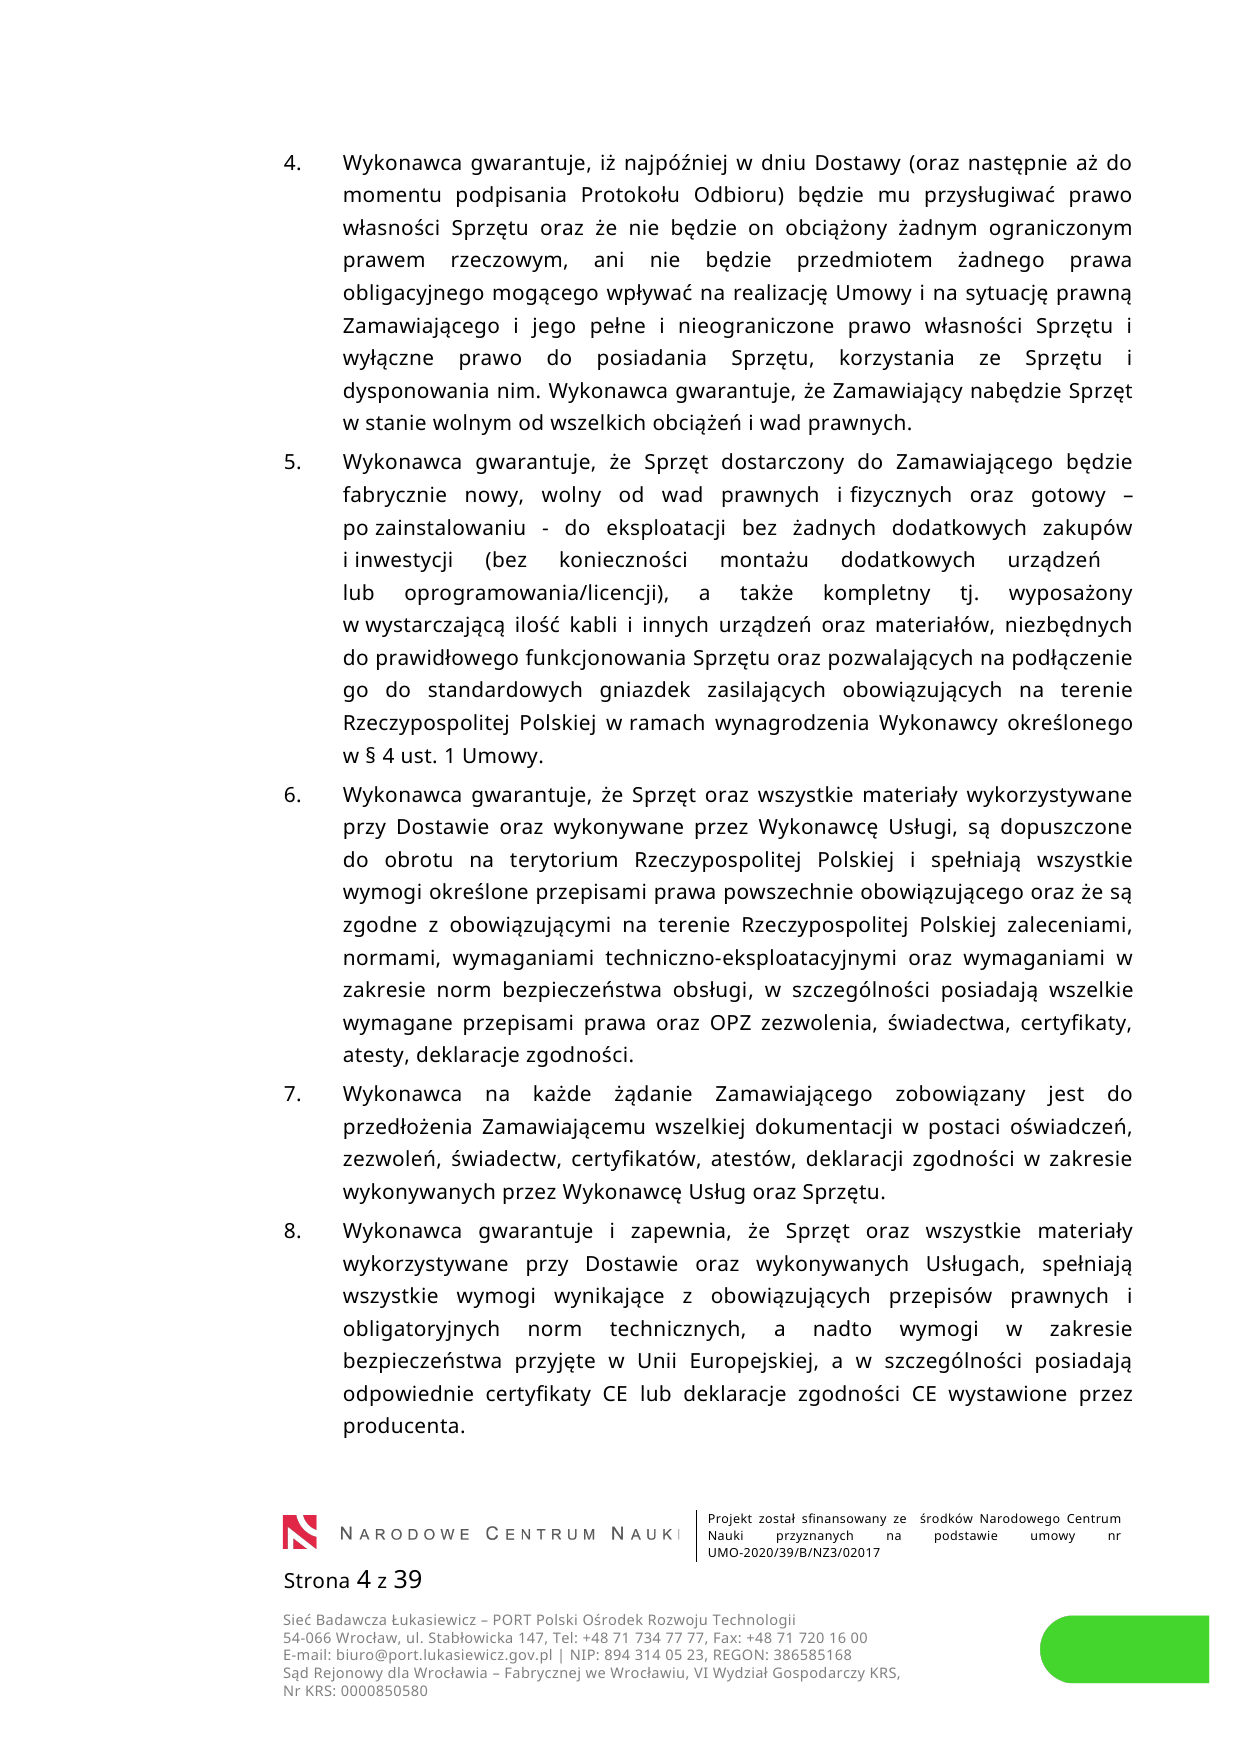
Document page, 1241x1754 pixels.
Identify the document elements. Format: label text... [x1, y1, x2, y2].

list Wykonawca gwarantuje, iż najpóźniej w dniu Dostawy (oraz następnie aż do momentu podpisania Protokołu Odbioru) będzie mu przysługiwać prawo własności Sprzętu oraz że nie będzie on obciążony żadnym ograniczonym prawem rzeczowym, ani nie będzie przedmiotem żadnego prawa obligacyjnego mogącego wpływać na realizację Umowy i na sytuację prawną Zamawiającego i jego pełne i nieograniczone prawo własności Sprzętu i wyłączne prawo do posiadania Sprzętu, korzystania ze Sprzętu i dysponowania nim. Wykonawca gwarantuje, że Zamawiający nabędzie Sprzęt w stanie wolnym od wszelkich obciążeń i wad prawnych. [283, 148, 1134, 437]
list Wykonawca gwarantuje, że Sprzęt oraz wszystkie materiały wykorzystywane przy Dostawie oraz wykonywane przez Wykonawcę Usługi, są dopuszczone do obrotu na terytorium Rzeczypospolitej Polskiej i spełniają wszystkie wymogi określone przepisami prawa powszechnie obowiązującego oraz że są zgodne z obowiązującymi na terenie Rzeczypospolitej Polskiej zaleceniami, normami, wymaganiami techniczno-eksploatacyjnymi oraz wymaganiami w zakresie norm bezpieczeństwa obsługi, w szczególności posiadają wszelkie wymagane przepisami prawa oraz OPZ zezwolenia, świadectwa, certyfikaty, atesty, deklaracje zgodności. [283, 780, 1134, 1069]
list Wykonawca na każde żądanie Zamawiającego zobowiązany jest do przedłożenia Zamawiającemu wszelkiej dokumentacji w postaci oświadczeń, zezwoleń, świadectw, certyfikatów, atestów, deklaracji zgodności w zakresie wykonywanych przez Wykonawcę Usług oraz Sprzętu. [283, 1079, 1134, 1206]
list Wykonawca gwarantuje, że Sprzęt dostarczony do Zamawiającego będzie fabrycznie nowy, wolny od wad prawnych i fizycznych oraz gotowy – po zainstalowaniu - do eksploatacji bez żadnych dodatkowych zakupów i inwestycji (bez konieczności montażu dodatkowych urządzeń lub oprogramowania/licencji), a także kompletny tj. wyposażony w wystarczającą ilość kabli i innych urządzeń oraz materiałów, niezbędnych do prawidłowego funkcjonowania Sprzętu oraz pozwalających na podłączenie go do standardowych gniazdek zasilających obowiązujących na terenie Rzeczypospolitej Polskiej w ramach wynagrodzenia Wykonawcy określonego w § 4 ust. 1 Umowy. [283, 447, 1134, 769]
picture [282, 1515, 680, 1549]
picture [1036, 1611, 1239, 1752]
list Wykonawca gwarantuje i zapewnia, że Sprzęt oraz wszystkie materiały wykorzystywane przy Dostawie oraz wykonywanych Usługach, spełniają wszystkie wymogi wynikające z obowiązujących przepisów prawnych i obligatoryjnych norm technicznych, a nadto wymogi w zakresie bezpieczeństwa przyjęte w Unii Europejskiej, a w szczególności posiadają odpowiednie certyfikaty CE lub deklaracje zgodności CE wystawione przez producenta. [283, 1216, 1134, 1440]
